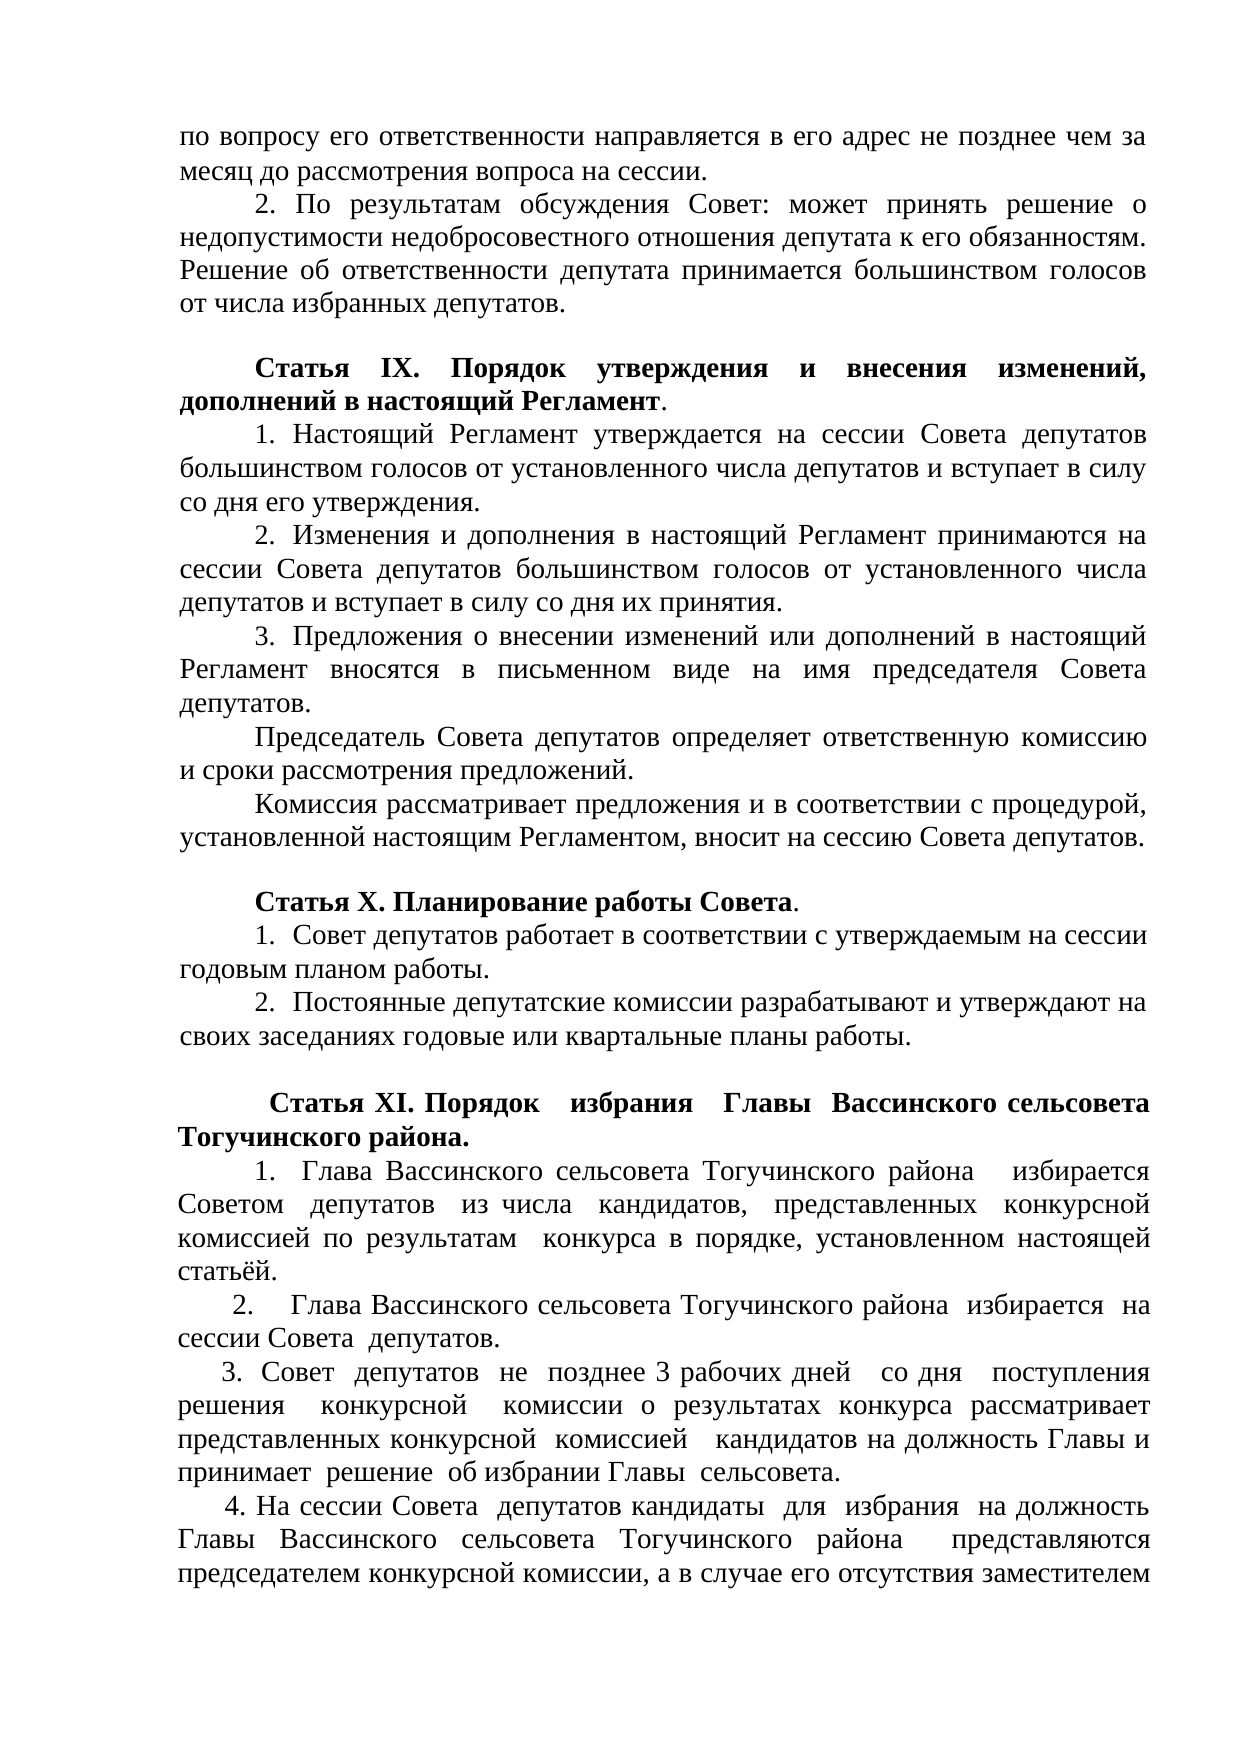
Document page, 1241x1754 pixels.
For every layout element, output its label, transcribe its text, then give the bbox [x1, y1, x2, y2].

text Статья ХI. Порядок избрания Главы Вассинского сельсовета Тогучинского района. [177, 1086, 1152, 1153]
list Предложения о внесении изменений или дополнений в настоящий Регламент вносятся в письменном виде на имя председателя Совета депутатов. [179, 618, 1147, 719]
text по вопросу его ответственности направляется в его адрес не позднее чем за месяц до рассмотрения вопроса на сессии. [179, 118, 1147, 187]
list Настоящий Регламент утверждается на сессии Совета депутатов большинством голосов от установленного числа депутатов и вступает в силу со дня его утверждения. [179, 417, 1147, 518]
list Изменения и дополнения в настоящий Регламент принимаются на сессии Совета депутатов большинством голосов от установленного числа депутатов и вступает в силу со дня их принятия. [179, 518, 1147, 618]
text Комиссия рассматривает предложения и в соответствии с процедурой, установленной настоящим Регламентом, вносит на сессию Совета депутатов. [179, 786, 1147, 853]
text 2. По результатам обсуждения Совет: может принять решение о недопустимости недобросовестного отношения депутата к его обязанностям. Решение об ответственности депутата принимается большинством голосов от числа избранных депутатов. [179, 187, 1147, 319]
text 2. Глава Вассинского сельсовета Тогучинского района избирается на сессии Совета депутатов. [177, 1287, 1152, 1354]
list Совет депутатов работает в соответствии с утверждаемым на сессии годовым планом работы. [179, 918, 1147, 985]
text Статья X. Планирование работы Совета. [179, 884, 1152, 918]
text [177, 1488, 1152, 1589]
text Председатель Совета депутатов определяет ответственную комиссию и сроки рассмотрения предложений. [179, 719, 1147, 786]
text 1. Глава Вассинского сельсовета Тогучинского района избирается Советом депутатов из числа кандидатов, представленных конкурсной комиссией по результатам конкурса в порядке, установленном настоящей статьёй. [177, 1153, 1152, 1287]
text Статья IX. Порядок утверждения и внесения изменений, дополнений в настоящий Регламент. [179, 350, 1147, 417]
list Постоянные депутатские комиссии разрабатывают и утверждают на своих заседаниях годовые или квартальные планы работы. [179, 985, 1147, 1052]
text 3. Совет депутатов не позднее 3 рабочих дней со дня поступления решения конкурсной комиссии о результатах конкурса рассматривает представленных конкурсной комиссией кандидатов на должность Главы и принимает решение об избрании Главы сельсовета. [177, 1354, 1152, 1488]
